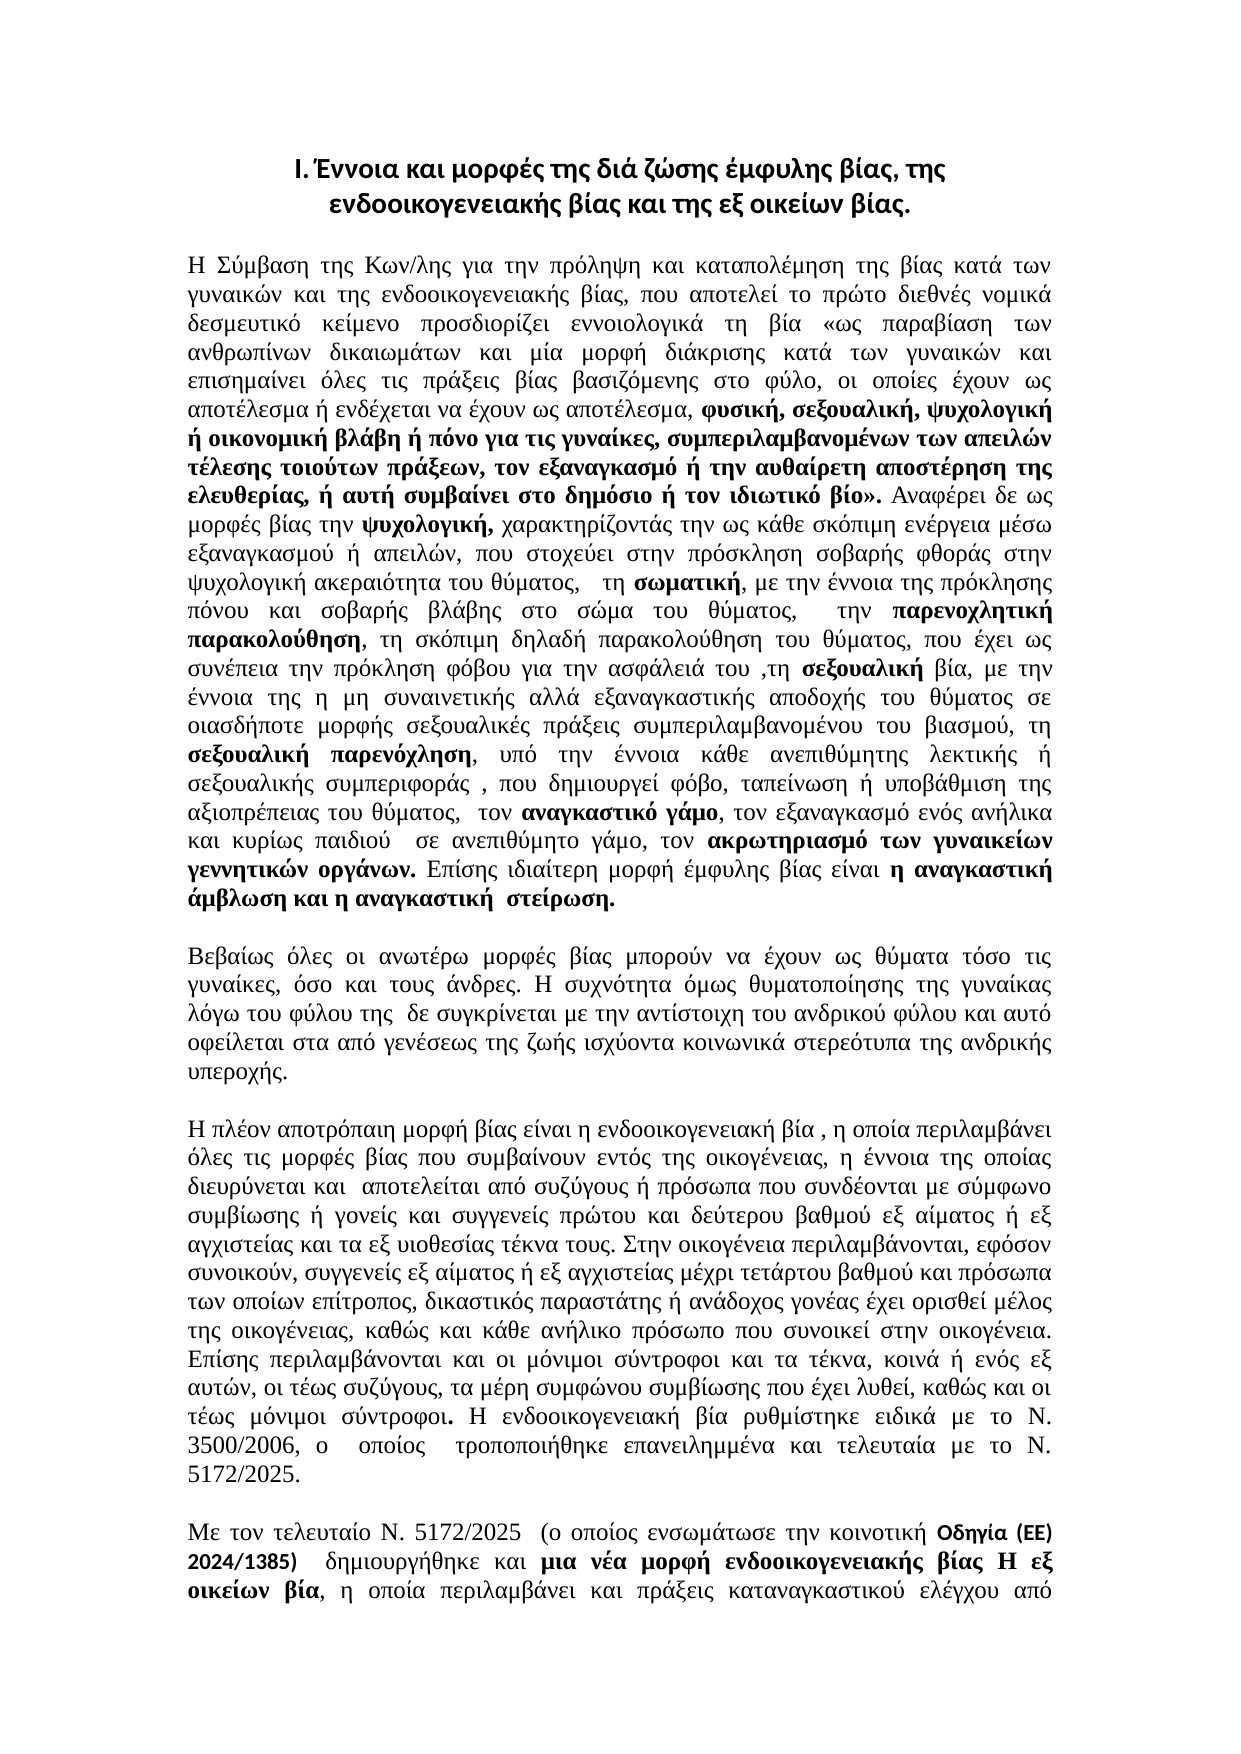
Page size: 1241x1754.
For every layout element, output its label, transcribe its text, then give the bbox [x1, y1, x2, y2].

text Η πλέον αποτρόπαιη μορφή βίας είναι η ενδοοικογενειακή βία , η οποία περιλαμβάνει όλες τις μορφές βίας που συμβαίνουν εντός της οικογένειας, η έννοια της οποίας διευρύνεται και αποτελείται από συζύγους ή πρόσωπα που συνδέονται με σύμφωνο συμβίωσης ή γονείς και συγγενείς πρώτου και δεύτερου βαθμού εξ αίματος ή εξ αγχιστείας και τα εξ υιοθεσίας τέκνα τους. Στην οικογένεια περιλαμβάνονται, εφόσον συνοικούν, συγγενείς εξ αίματος ή εξ αγχιστείας μέχρι τετάρτου βαθμού και πρόσωπα των οποίων επίτροπος, δικαστικός παραστάτης ή ανάδοχος γονέας έχει ορισθεί μέλος της οικογένειας, καθώς και κάθε ανήλικο πρόσωπο που συνοικεί στην οικογένεια. Επίσης περιλαμβάνονται και οι μόνιμοι σύντροφοι και τα τέκνα, κοινά ή ενός εξ αυτών, οι τέως συζύγους, τα μέρη συμφώνου συμβίωσης που έχει λυθεί, καθώς και οι τέως μόνιμοι σύντροφοι. Η ενδοοικογενειακή βία ρυθμίστηκε ειδικά με το Ν. 3500/2006, ο οποίος τροποποιήθηκε επανειλημμένα και τελευταία με το Ν. 5172/2025. [187, 1114, 1053, 1487]
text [187, 1517, 1053, 1603]
text Ι. Έννοια και μορφές της διά ζώσης έμφυλης βίας, της ενδοοικογενειακής βίας και της εξ οικείων βίας. [187, 150, 1053, 221]
text Η Σύμβαση της Κων/λης για την πρόληψη και καταπολέμηση της βίας κατά των γυναικών και της ενδοοικογενειακής βίας, που αποτελεί το πρώτο διεθνές νομικά δεσμευτικό κείμενο προσδιορίζει εννοιολογικά τη βία «ως παραβίαση των ανθρωπίνων δικαιωμάτων και μία μορφή διάκρισης κατά των γυναικών και επισημαίνει όλες τις πράξεις βίας βασιζόμενης στο φύλο, οι οποίες έχουν ως αποτέλεσμα ή ενδέχεται να έχουν ως αποτέλεσμα, φυσική, σεξουαλική, ψυχολογική ή οικονομική βλάβη ή πόνο για τις γυναίκες, συμπεριλαμβανομένων των απειλών τέλεσης τοιούτων πράξεων, τον εξαναγκασμό ή την αυθαίρετη αποστέρηση της ελευθερίας, ή αυτή συμβαίνει στο δημόσιο ή τον ιδιωτικό βίο». Αναφέρει δε ως μορφές βίας την ψυχολογική, χαρακτηρίζοντάς την ως κάθε σκόπιμη ενέργεια μέσω εξαναγκασμού ή απειλών, που στοχεύει στην πρόσκληση σοβαρής φθοράς στην ψυχολογική ακεραιότητα του θύματος, τη σωματική, με την έννοια της πρόκλησης πόνου και σοβαρής βλάβης στο σώμα του θύματος, την παρενοχλητική παρακολούθηση, τη σκόπιμη δηλαδή παρακολούθηση του θύματος, που έχει ως συνέπεια την πρόκληση φόβου για την ασφάλειά του ,τη σεξουαλική βία, με την έννοια της η μη συναινετικής αλλά εξαναγκαστικής αποδοχής του θύματος σε οιασδήποτε μορφής σεξουαλικές πράξεις συμπεριλαμβανομένου του βιασμού, τη σεξουαλική παρενόχληση, υπό την έννοια κάθε ανεπιθύμητης λεκτικής ή σεξουαλικής συμπεριφοράς , που δημιουργεί φόβο, ταπείνωση ή υποβάθμιση της αξιοπρέπειας του θύματος, τον αναγκαστικό γάμο, τον εξαναγκασμό ενός ανήλικα και κυρίως παιδιού σε ανεπιθύμητο γάμο, τον ακρωτηριασμό των γυναικείων γεννητικών οργάνων. Επίσης ιδιαίτερη μορφή έμφυλης βίας είναι η αναγκαστική άμβλωση και η αναγκαστική στείρωση. [187, 250, 1053, 912]
text Βεβαίως όλες οι ανωτέρω μορφές βίας μπορούν να έχουν ως θύματα τόσο τις γυναίκες, όσο και τους άνδρες. Η συχνότητα όμως θυματοποίησης της γυναίκας λόγω του φύλου της δε συγκρίνεται με την αντίστοιχη του ανδρικού φύλου και αυτό οφείλεται στα από γενέσεως της ζωής ισχύοντα κοινωνικά στερεότυπα της ανδρικής υπεροχής. [187, 941, 1053, 1084]
